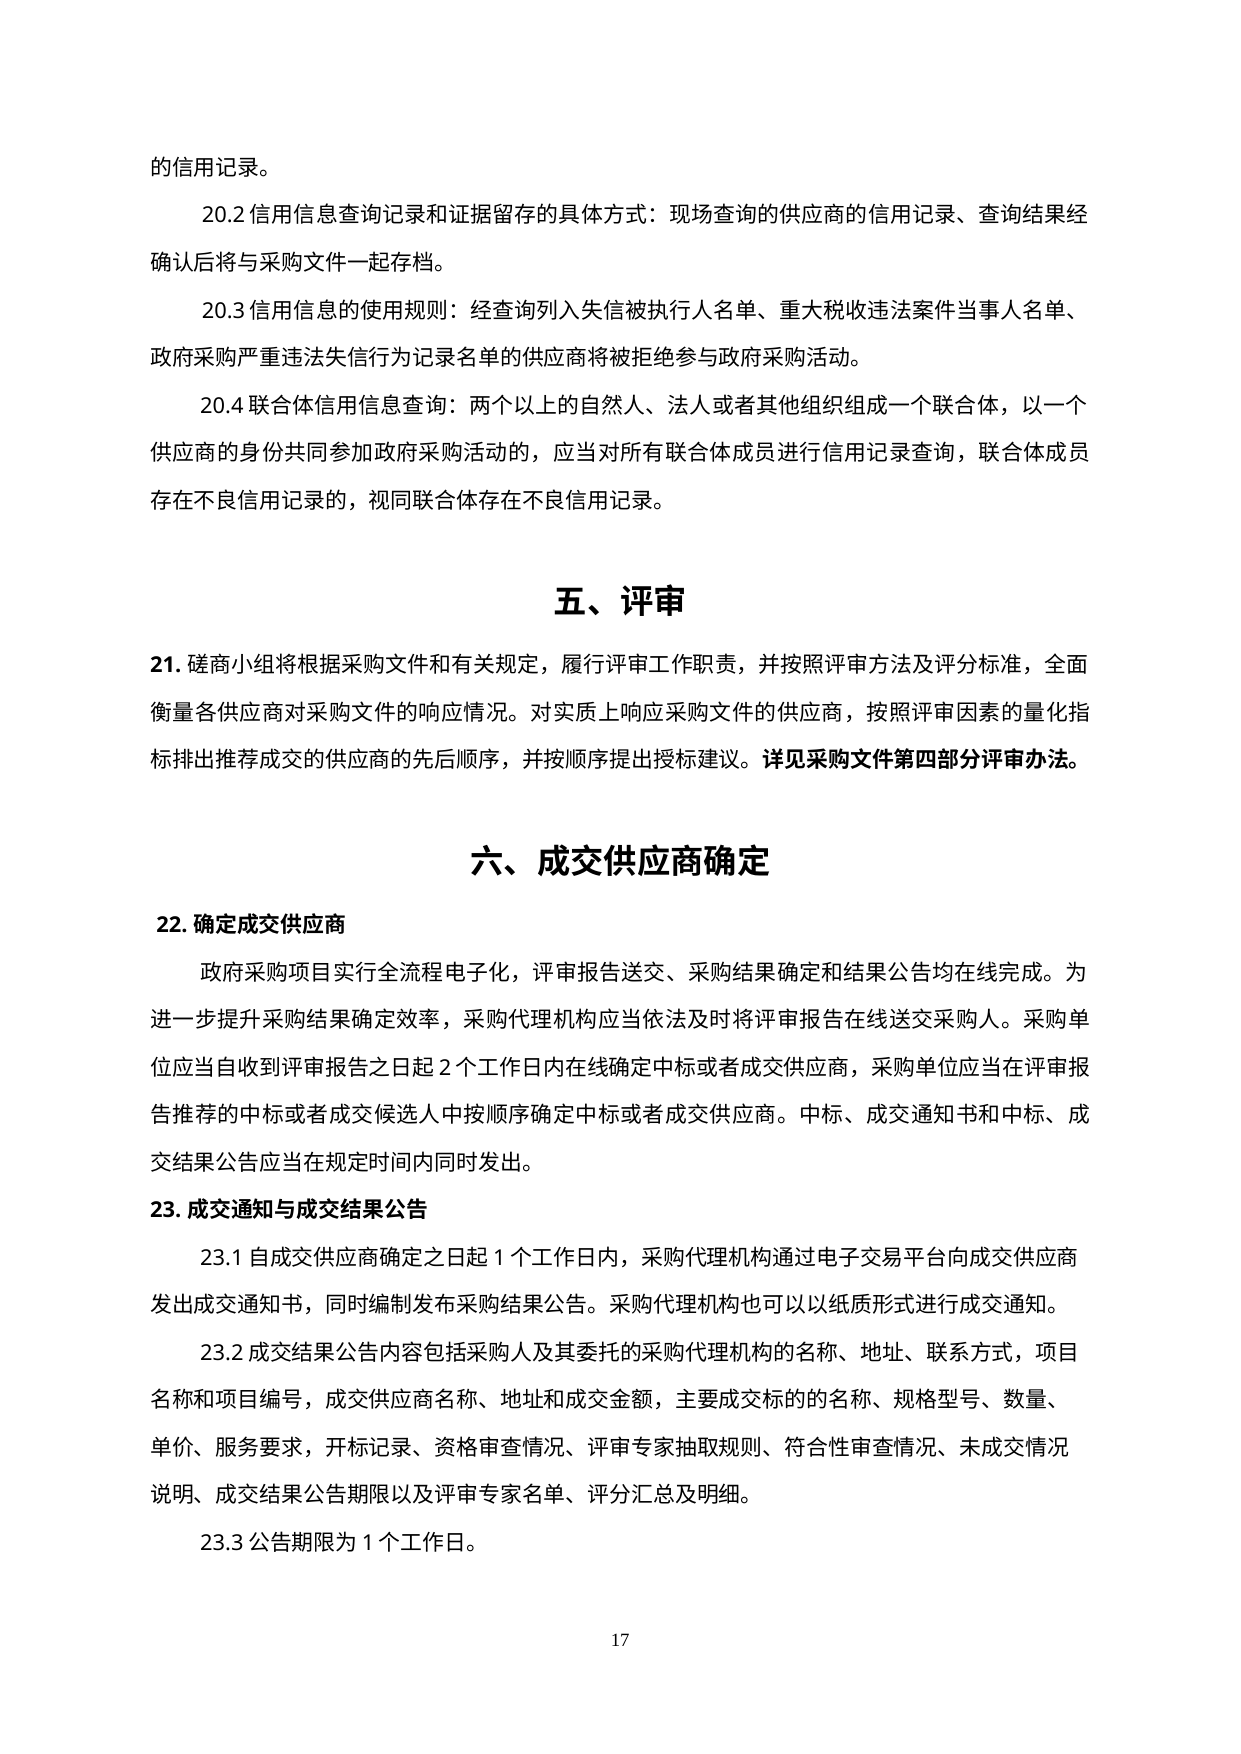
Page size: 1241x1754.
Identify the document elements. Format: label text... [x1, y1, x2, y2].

text 23.2成交结果公告内容包括采购人及其委托的采购代理机构的名称、地址、联系方式，项目名称和项目编号，成交供应商名称、地址和成交金额，主要成交标的的名称、规格型号、数量、单价、服务要求，开标记录、资格审查情况、评审专家抽取规则、符合性审查情况、未成交情况说明、成交结果公告期限以及评审专家名单、评分汇总及明细。 [150, 1335, 1090, 1509]
text 21. 磋商小组将根据采购文件和有关规定，履行评审工作职责，并按照评审方法及评分标准，全面衡量各供应商对采购文件的响应情况。对实质上响应采购文件的供应商，按照评审因素的量化指标排出推荐成交的供应商的先后顺序，并按顺序提出授标建议。详见采购文件第四部分评审办法。 [150, 647, 1090, 774]
text 五、评审 [150, 575, 1090, 623]
text 22. 确定成交供应商 [156, 907, 1090, 939]
text 六、成交供应商确定 [150, 834, 1090, 883]
text 23.3公告期限为1个工作日。 [150, 1525, 1090, 1557]
text 20.2信用信息查询记录和证据留存的具体方式：现场查询的供应商的信用记录、查询结果经确认后将与采购文件一起存档。 [150, 197, 1090, 277]
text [150, 150, 1090, 182]
text 23. 成交通知与成交结果公告 [150, 1192, 1090, 1224]
text 20.3信用信息的使用规则：经查询列入失信被执行人名单、重大税收违法案件当事人名单、政府采购严重违法失信行为记录名单的供应商将被拒绝参与政府采购活动。 [150, 293, 1090, 372]
text 政府采购项目实行全流程电子化，评审报告送交、采购结果确定和结果公告均在线完成。为进一步提升采购结果确定效率，采购代理机构应当依法及时将评审报告在线送交采购人。采购单位应当自收到评审报告之日起2个工作日内在线确定中标或者成交供应商，采购单位应当在评审报告推荐的中标或者成交候选人中按顺序确定中标或者成交供应商。中标、成交通知书和中标、成交结果公告应当在规定时间内同时发出。 [150, 954, 1090, 1176]
text 23.1自成交供应商确定之日起1个工作日内，采购代理机构通过电子交易平台向成交供应商发出成交通知书，同时编制发布采购结果公告。采购代理机构也可以以纸质形式进行成交通知。 [150, 1240, 1090, 1319]
text 20.4联合体信用信息查询：两个以上的自然人、法人或者其他组织组成一个联合体，以一个供应商的身份共同参加政府采购活动的，应当对所有联合体成员进行信用记录查询，联合体成员存在不良信用记录的，视同联合体存在不良信用记录。 [150, 388, 1090, 514]
